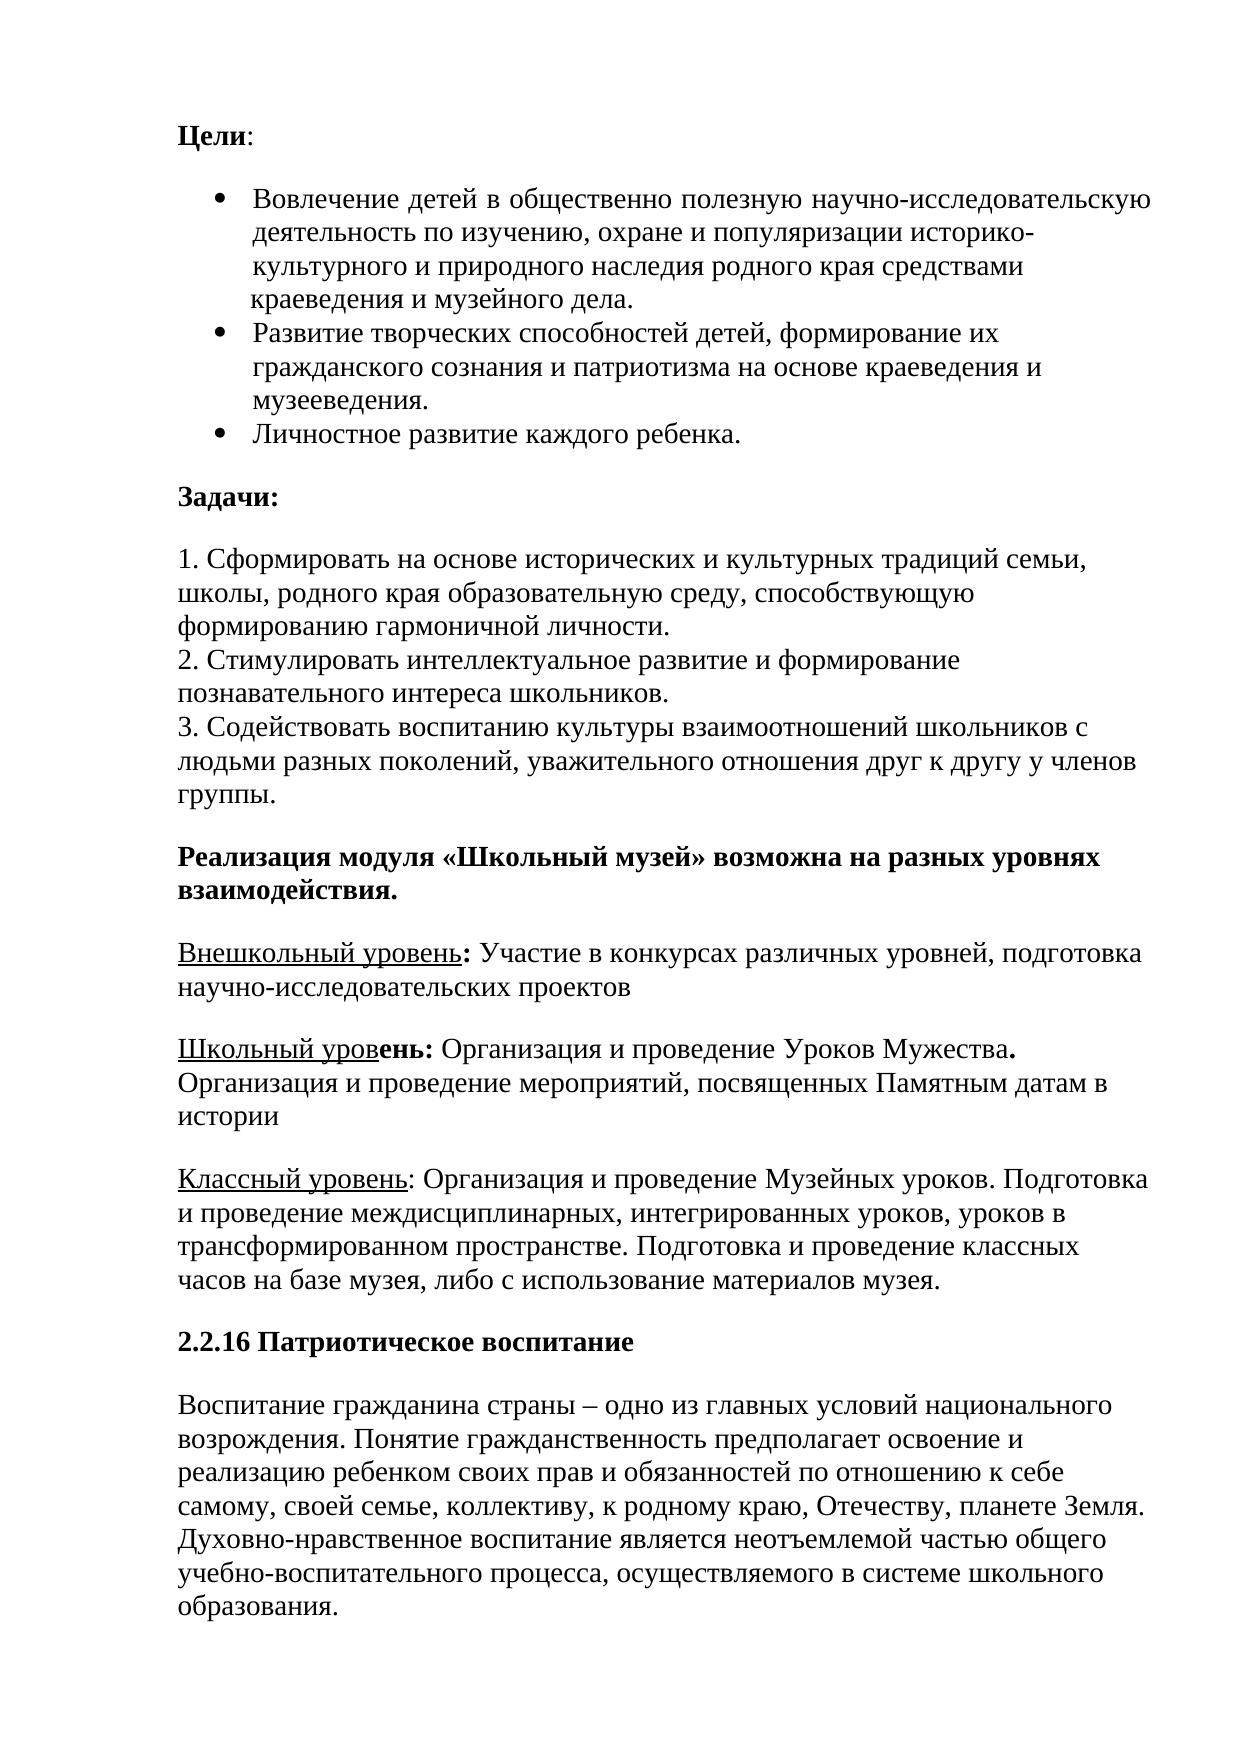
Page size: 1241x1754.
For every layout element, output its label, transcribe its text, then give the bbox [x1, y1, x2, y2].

text Внешкольный уровень: Участие в конкурсах различных уровней, подготовка научно-исследовательских проектов [177, 935, 1152, 1002]
text музееведения. [252, 382, 1152, 416]
list Развитие творческих способностей детей, формирование их [215, 315, 1152, 349]
text Реализация модуля «Школьный музей» возможна на разных уровнях взаимодействия. [177, 839, 1152, 906]
list Вовлечение детей в общественно полезную научно-исследовательскую деятельность по изучению, охране и популяризации историко- [215, 181, 1152, 248]
list Личностное развитие каждого ребенка. [215, 416, 1152, 449]
text 3. Содействовать воспитанию культуры взаимоотношений школьников с людьми разных поколений, уважительного отношения друг к другу у членов группы. [177, 709, 1152, 810]
text гражданского сознания и патриотизма на основе краеведения и [252, 349, 1152, 382]
text краеведения и музейного дела. [177, 282, 1152, 315]
text Школьный уровень: Организация и проведение Уроков Мужества. Организация и проведение мероприятий, посвященных Памятным датам в истории [177, 1031, 1152, 1132]
text Классный уровень: Организация и проведение Музейных уроков. Подготовка и проведение междисциплинарных, интегрированных уроков, уроков в трансформированном пространстве. Подготовка и проведение классных часов на базе музея, либо с использование материалов музея. [177, 1161, 1152, 1295]
text Задачи: [177, 479, 1152, 512]
text 2.2.16 Патриотическое воспитание [177, 1324, 1152, 1358]
text Цели: [177, 118, 1152, 152]
text 1. Сформировать на основе исторических и культурных традиций семьи, школы, родного края образовательную среду, способствующую формированию гармоничной личности. [177, 541, 1152, 642]
text культурного и природного наследия родного края средствами [252, 248, 1152, 282]
text Воспитание гражданина страны – одно из главных условий национального возрождения. Понятие гражданственность предполагает освоение и реализацию ребенком своих прав и обязанностей по отношению к себе самому, своей семье, коллективу, к родному краю, Отечеству, планете Земля. Духовно-нравственное воспитание является неотъемлемой частью общего учебно-воспитательного процесса, осуществляемого в системе школьного образования. [177, 1387, 1152, 1622]
text 2. Стимулировать интеллектуальное развитие и формирование познавательного интереса школьников. [177, 642, 1152, 709]
